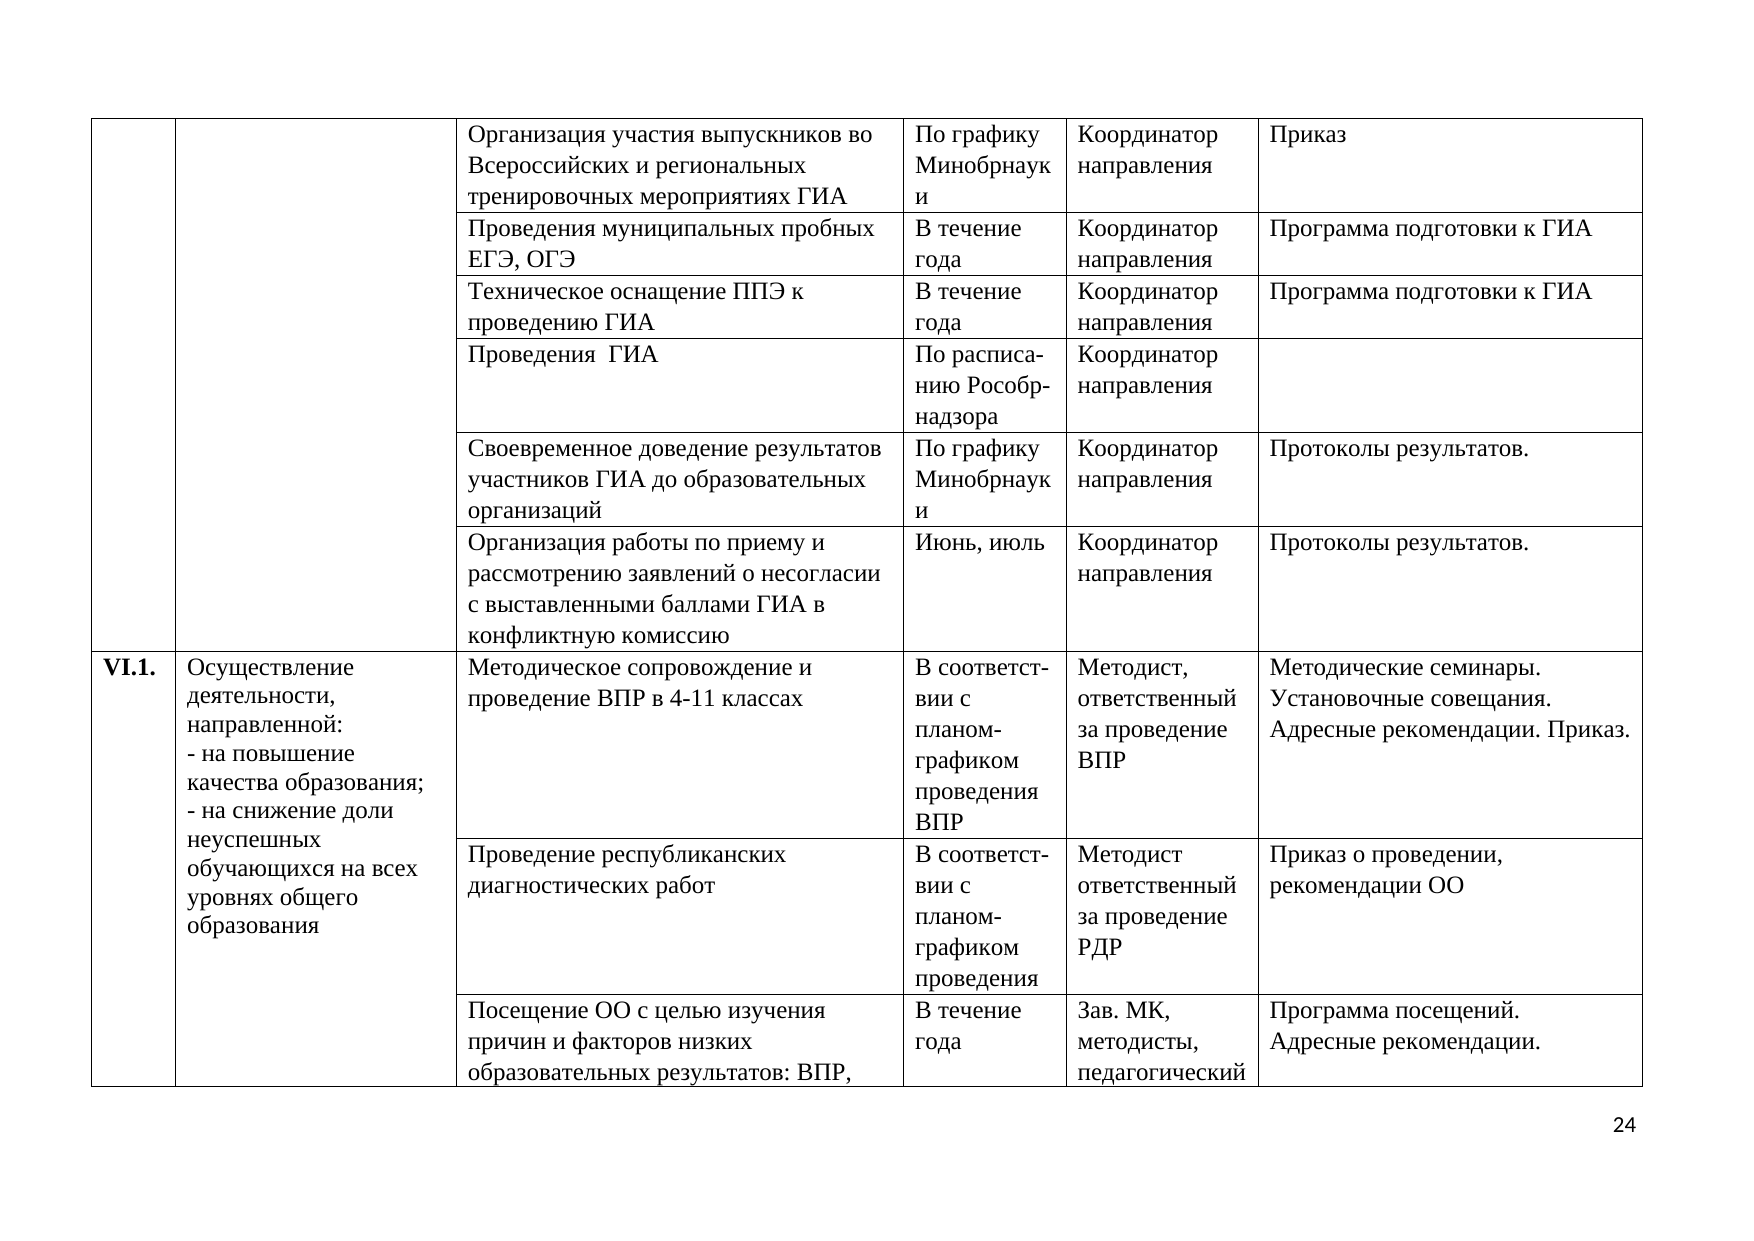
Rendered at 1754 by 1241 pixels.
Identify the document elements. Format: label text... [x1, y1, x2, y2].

table_cell [1259, 339, 1642, 432]
table_cell Методист ответственный за проведение РДР [1067, 839, 1258, 994]
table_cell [1067, 995, 1258, 1086]
table_cell В течение года [904, 213, 1066, 275]
table_cell Организация работы по приему и рассмотрению заявлений о несогласии с выставленными баллами ГИА в конфликтную комиссию [457, 527, 903, 651]
table_cell Координатор направления [1067, 276, 1258, 338]
table_cell По графику Минобрнауки [904, 119, 1066, 212]
table_cell Протоколы результатов. [1259, 527, 1642, 651]
table_cell Методические семинары. Установочные совещания. Адресные рекомендации. Приказ. [1259, 652, 1642, 838]
table_cell Протоколы результатов. [1259, 433, 1642, 526]
table_cell Своевременное доведение результатов участников ГИА до образовательных организаций [457, 433, 903, 526]
table_cell Методист, ответственный за проведение ВПР [1067, 652, 1258, 838]
table_cell Проведения муниципальных пробных ЕГЭ, ОГЭ [457, 213, 903, 275]
table_cell Координатор направления [1067, 527, 1258, 651]
table_cell Осуществление деятельности, направленной: - на повышение качества образования; - на снижение доли неуспешных обучающихся на всех уровнях общего образования [176, 652, 456, 1086]
table_cell Методическое сопровождение и проведение ВПР в 4-11 классах [457, 652, 903, 838]
table_cell Техническое оснащение ППЭ к проведению ГИА [457, 276, 903, 338]
table_cell В течение года [904, 276, 1066, 338]
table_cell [1259, 995, 1642, 1086]
table_cell Проведение республиканских диагностических работ [457, 839, 903, 994]
table_cell По графику Минобрнауки [904, 433, 1066, 526]
table_cell В течение года [904, 995, 1066, 1086]
table_cell Координатор направления [1067, 213, 1258, 275]
table_cell Программа подготовки к ГИА [1259, 276, 1642, 338]
table_cell Приказ [1259, 119, 1642, 212]
table_cell Координатор направления [1067, 433, 1258, 526]
table_cell Проведения ГИА [457, 339, 903, 432]
table_cell По расписа-нию Рособр-надзора [904, 339, 1066, 432]
table_cell Координатор направления [1067, 339, 1258, 432]
table_cell VI.1. [92, 652, 175, 1086]
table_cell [1067, 119, 1258, 212]
table_cell В соответст-вии с планом-графиком проведения ВПР [904, 652, 1066, 838]
table_cell Организация участия выпускников во Всероссийских и региональных тренировочных мероприятиях ГИА [457, 119, 903, 212]
table_cell Приказ о проведении, рекомендации ОО [1259, 839, 1642, 994]
table_cell В соответст-вии с планом-графиком проведения [904, 839, 1066, 994]
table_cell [457, 995, 903, 1086]
table_cell Программа подготовки к ГИА [1259, 213, 1642, 275]
table_cell Июнь, июль [904, 527, 1066, 651]
